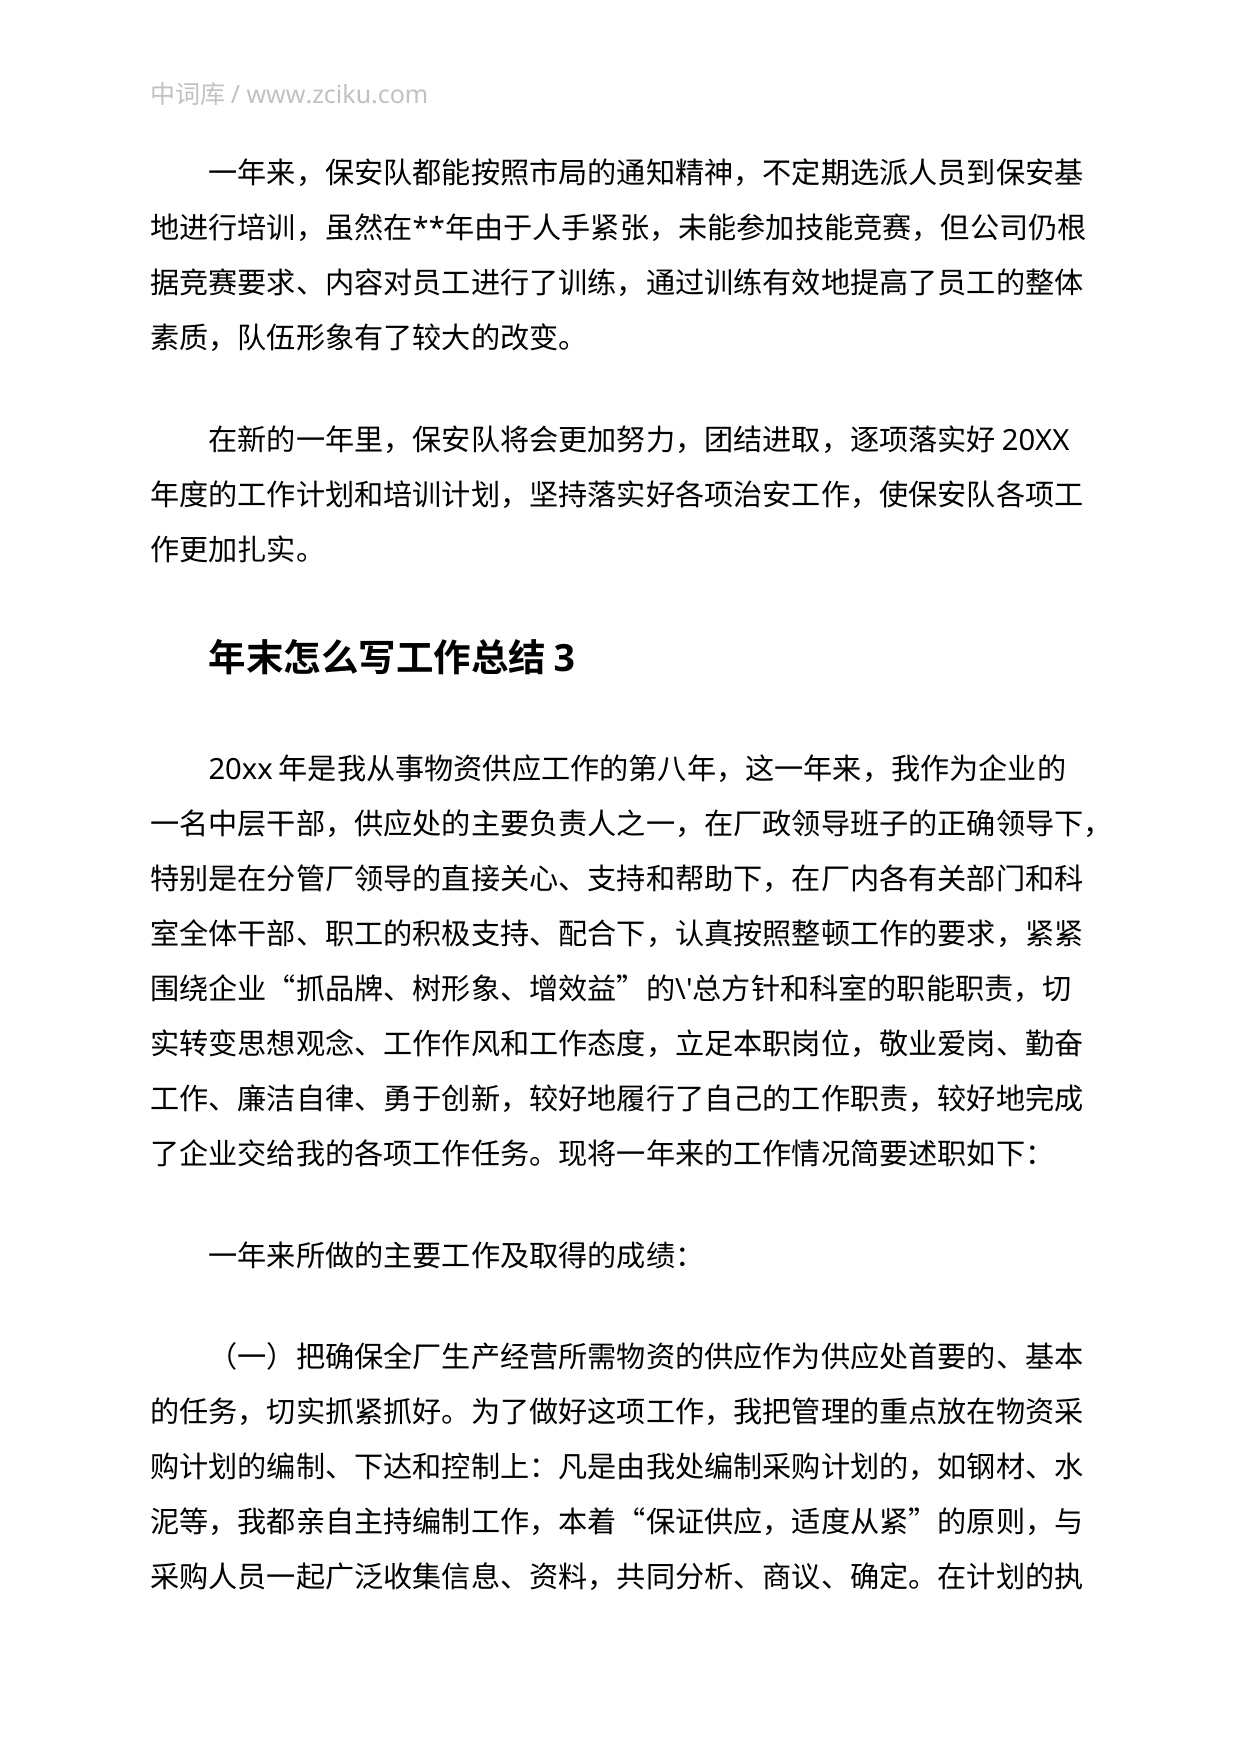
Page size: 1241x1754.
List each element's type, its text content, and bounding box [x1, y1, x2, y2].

text 20xx年是我从事物资供应工作的第八年，这一年来，我作为企业的一名中层干部，供应处的主要负责人之一，在厂政领导班子的正确领导下，特别是在分管厂领导的直接关心、支持和帮助下，在厂内各有关部门和科室全体干部、职工的积极支持、配合下，认真按照整顿工作的要求，紧紧围绕企业“抓品牌、树形象、增效益”的\'总方针和科室的职能职责，切实转变思想观念、工作作风和工作态度，立足本职岗位，敬业爱岗、勤奋工作、廉洁自律、勇于创新，较好地履行了自己的工作职责，较好地完成了企业交给我的各项工作任务。现将一年来的工作情况简要述职如下： [150, 746, 1090, 1173]
text 年末怎么写工作总结3 [150, 628, 1090, 683]
text 在新的一年里，保安队将会更加努力，团结进取，逐项落实好20XX年度的工作计划和培训计划，坚持落实好各项治安工作，使保安队各项工作更加扎实。 [150, 417, 1090, 569]
text 一年来所做的主要工作及取得的成绩： [150, 1232, 1090, 1274]
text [150, 1334, 1090, 1596]
text 一年来，保安队都能按照市局的通知精神，不定期选派人员到保安基地进行培训，虽然在**年由于人手紧张，未能参加技能竞赛，但公司仍根据竞赛要求、内容对员工进行了训练，通过训练有效地提高了员工的整体素质，队伍形象有了较大的改变。 [150, 150, 1090, 357]
